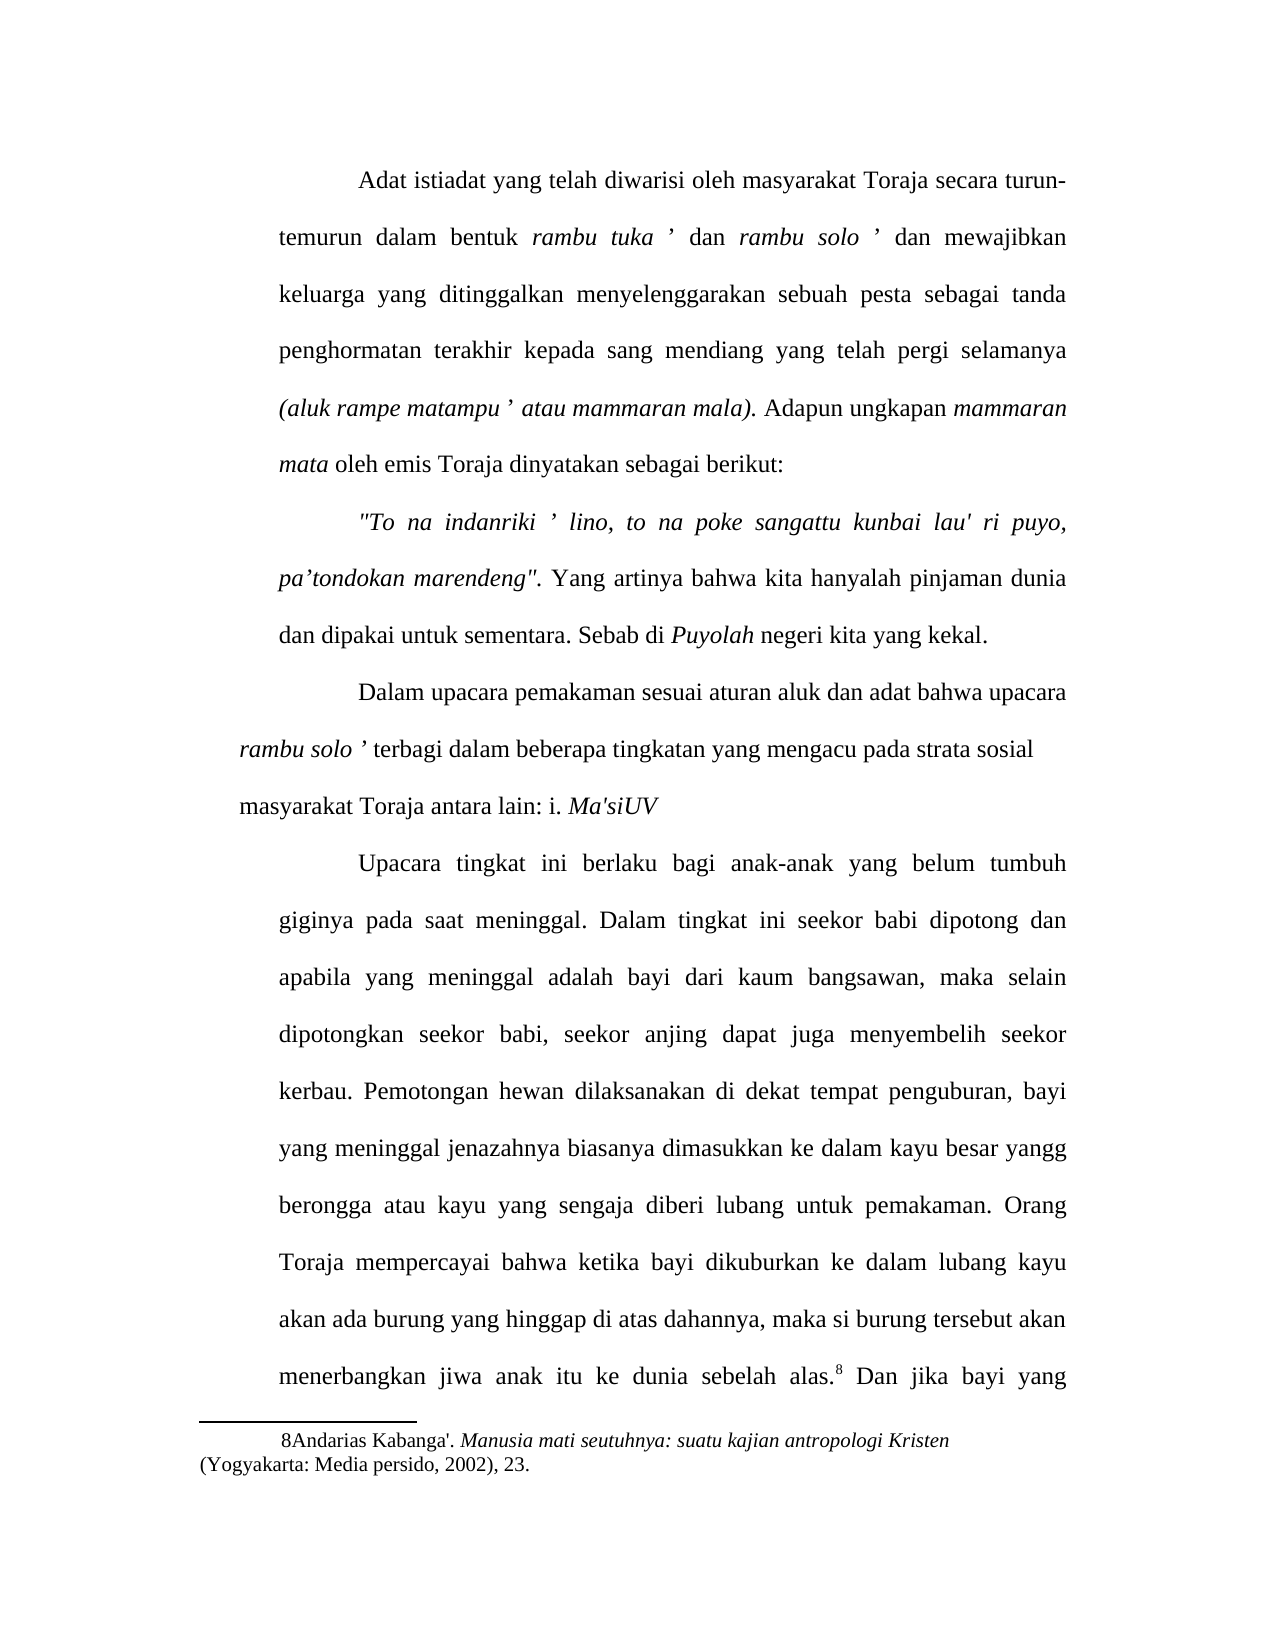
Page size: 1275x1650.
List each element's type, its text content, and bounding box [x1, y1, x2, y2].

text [279, 826, 1067, 1396]
text Dalam upacara pemakaman sesuai aturan aluk dan adat bahwa upacara rambu solo ’ terbagi dalam beberapa tingkatan yang mengacu pada strata sosial masyarakat Toraja antara lain: i. Ma'siUV [239, 655, 1067, 826]
text Adat istiadat yang telah diwarisi oleh masyarakat Toraja secara turun-temurun dalam bentuk rambu tuka ’ dan rambu solo ’ dan mewajibkan keluarga yang ditinggalkan menyelenggarakan sebuah pesta sebagai tanda penghormatan terakhir kepada sang mendiang yang telah pergi selamanya (aluk rampe matampu ’ atau mammaran mala). Adapun ungkapan mammaran mata oleh emis Toraja dinyatakan sebagai berikut: [279, 142, 1067, 484]
text "To na indanriki ’ lino, to na poke sangattu kunbai lau' ri puyo, pa’tondokan marendeng". Yang artinya bahwa kita hanyalah pinjaman dunia dan dipakai untuk sementara. Sebab di Puyolah negeri kita yang kekal. [279, 484, 1067, 655]
